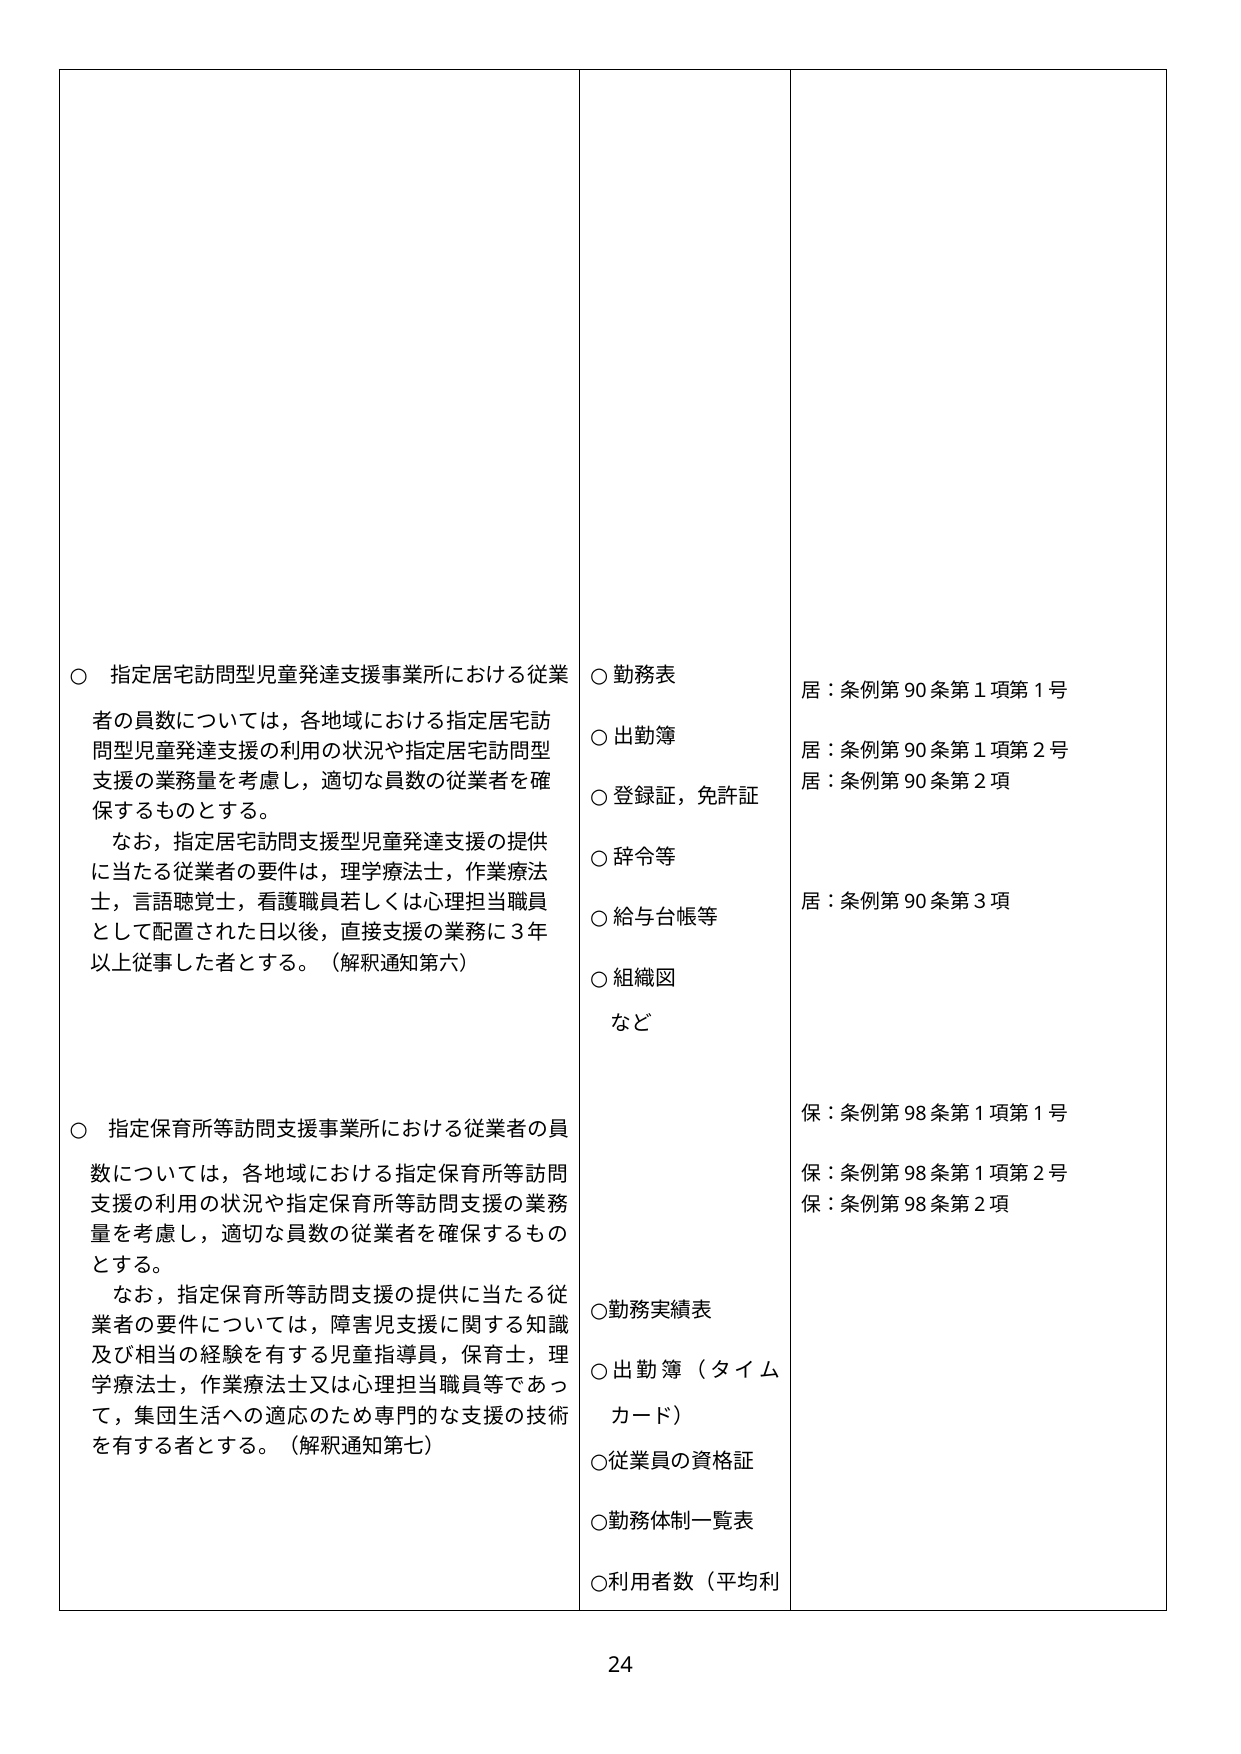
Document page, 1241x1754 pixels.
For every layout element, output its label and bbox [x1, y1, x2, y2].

table_cell [791, 70, 1166, 1610]
table_cell [580, 70, 790, 1610]
table_cell [60, 70, 579, 1610]
